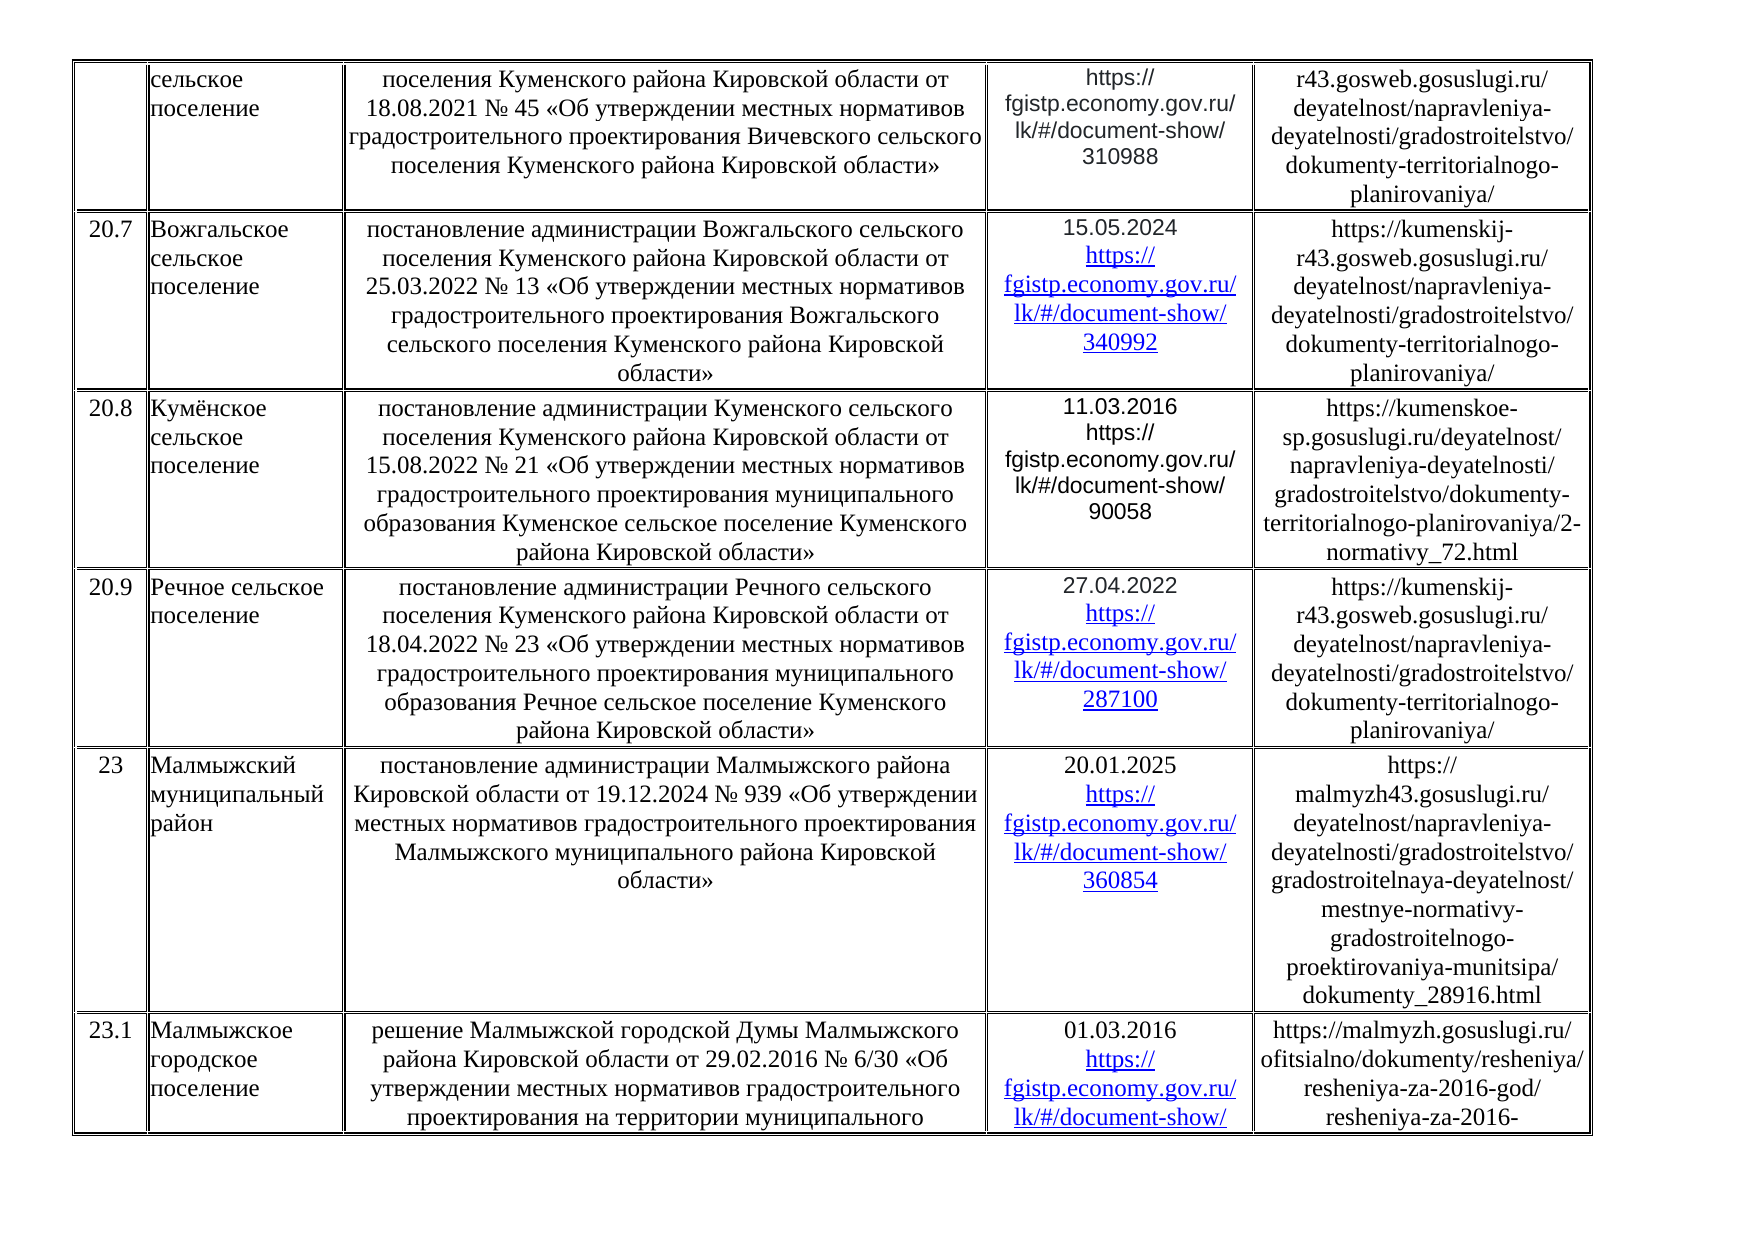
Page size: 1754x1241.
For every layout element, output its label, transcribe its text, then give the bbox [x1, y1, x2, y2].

table_cell 20.7 [75, 209, 146, 388]
table_cell 23 [73, 746, 148, 1011]
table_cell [1254, 1011, 1591, 1132]
table_cell 20.9 [73, 567, 148, 746]
table_cell 11.03.2016 https://fgistp.economy.gov.ru/lk/#/document-show/90058 [988, 392, 1252, 567]
table_cell постановление администрации Вожгальского сельского поселения Куменского района Кировской области от 25.03.2022 № 13 «Об утверждении местных нормативов градостроительного проектирования Вожгальского сельского поселения Куменского района Кировской области» [346, 213, 985, 388]
table_cell https://kumenskij-r43.gosweb.gosuslugi.ru/deyatelnost/napravleniya-deyatelnosti/gradostroitelstvo/dokumenty-territorialnogo-planirovaniya/ [1255, 209, 1590, 388]
table_cell 20.8 [75, 388, 146, 567]
table_cell 20.01.2025 https://fgistp.economy.gov.ru/lk/#/document-show/360854 [988, 749, 1252, 1011]
table_cell 20.6 [75, 61, 148, 209]
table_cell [148, 1011, 344, 1132]
table_cell Малмыжский муниципальный район [150, 749, 342, 1011]
table_cell 15.05.2024 https://fgistp.economy.gov.ru/lk/#/document-show/340992 [988, 213, 1252, 388]
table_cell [987, 1014, 1253, 1132]
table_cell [344, 63, 987, 209]
table_cell https://malmyzh43.gosuslugi.ru/deyatelnost/napravleniya-deyatelnosti/gradostroitelstvo/gradostroitelnaya-deyatelnost/mestnye-normativy-gradostroitelnogo-proektirovaniya-munitsipa/dokumenty_28916.html [1254, 746, 1591, 1011]
table_cell https://kumenskoe-sp.gosuslugi.ru/deyatelnost/napravleniya-deyatelnosti/gradostroitelstvo/dokumenty-territorialnogo-planirovaniya/2-normativy_72.html [1255, 388, 1590, 567]
table_cell Речное сельское поселение [150, 570, 342, 746]
table_cell постановление администрации Малмыжского района Кировской области от 19.12.2024 № 939 «Об утверждении местных нормативов градостроительного проектирования Малмыжского муниципального района Кировской области» [346, 749, 985, 1011]
table_cell 23.1 [73, 1011, 148, 1132]
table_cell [344, 1014, 987, 1132]
table_cell Вожгальское сельское поселение [150, 213, 342, 388]
table_cell постановление администрации Куменского сельского поселения Куменского района Кировской области от 15.08.2022 № 21 «Об утверждении местных нормативов градостроительного проектирования муниципального образования Куменское сельское поселение Куменского района Кировской области» [346, 392, 985, 567]
table_cell https://kumenskij-r43.gosweb.gosuslugi.ru/deyatelnost/napravleniya-deyatelnosti/gradostroitelstvo/dokumenty-territorialnogo-planirovaniya/ [1254, 567, 1591, 746]
table_cell постановление администрации Речного сельского поселения Куменского района Кировской области от 18.04.2022 № 23 «Об утверждении местных нормативов градостроительного проектирования муниципального образования Речное сельское поселение Куменского района Кировской области» [346, 570, 985, 746]
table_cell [1254, 63, 1589, 209]
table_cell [987, 63, 1253, 209]
table_cell Кумёнское сельское поселение [150, 392, 342, 567]
table_cell 27.04.2022 https://fgistp.economy.gov.ru/lk/#/document-show/287100 [988, 570, 1252, 746]
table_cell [148, 61, 344, 209]
